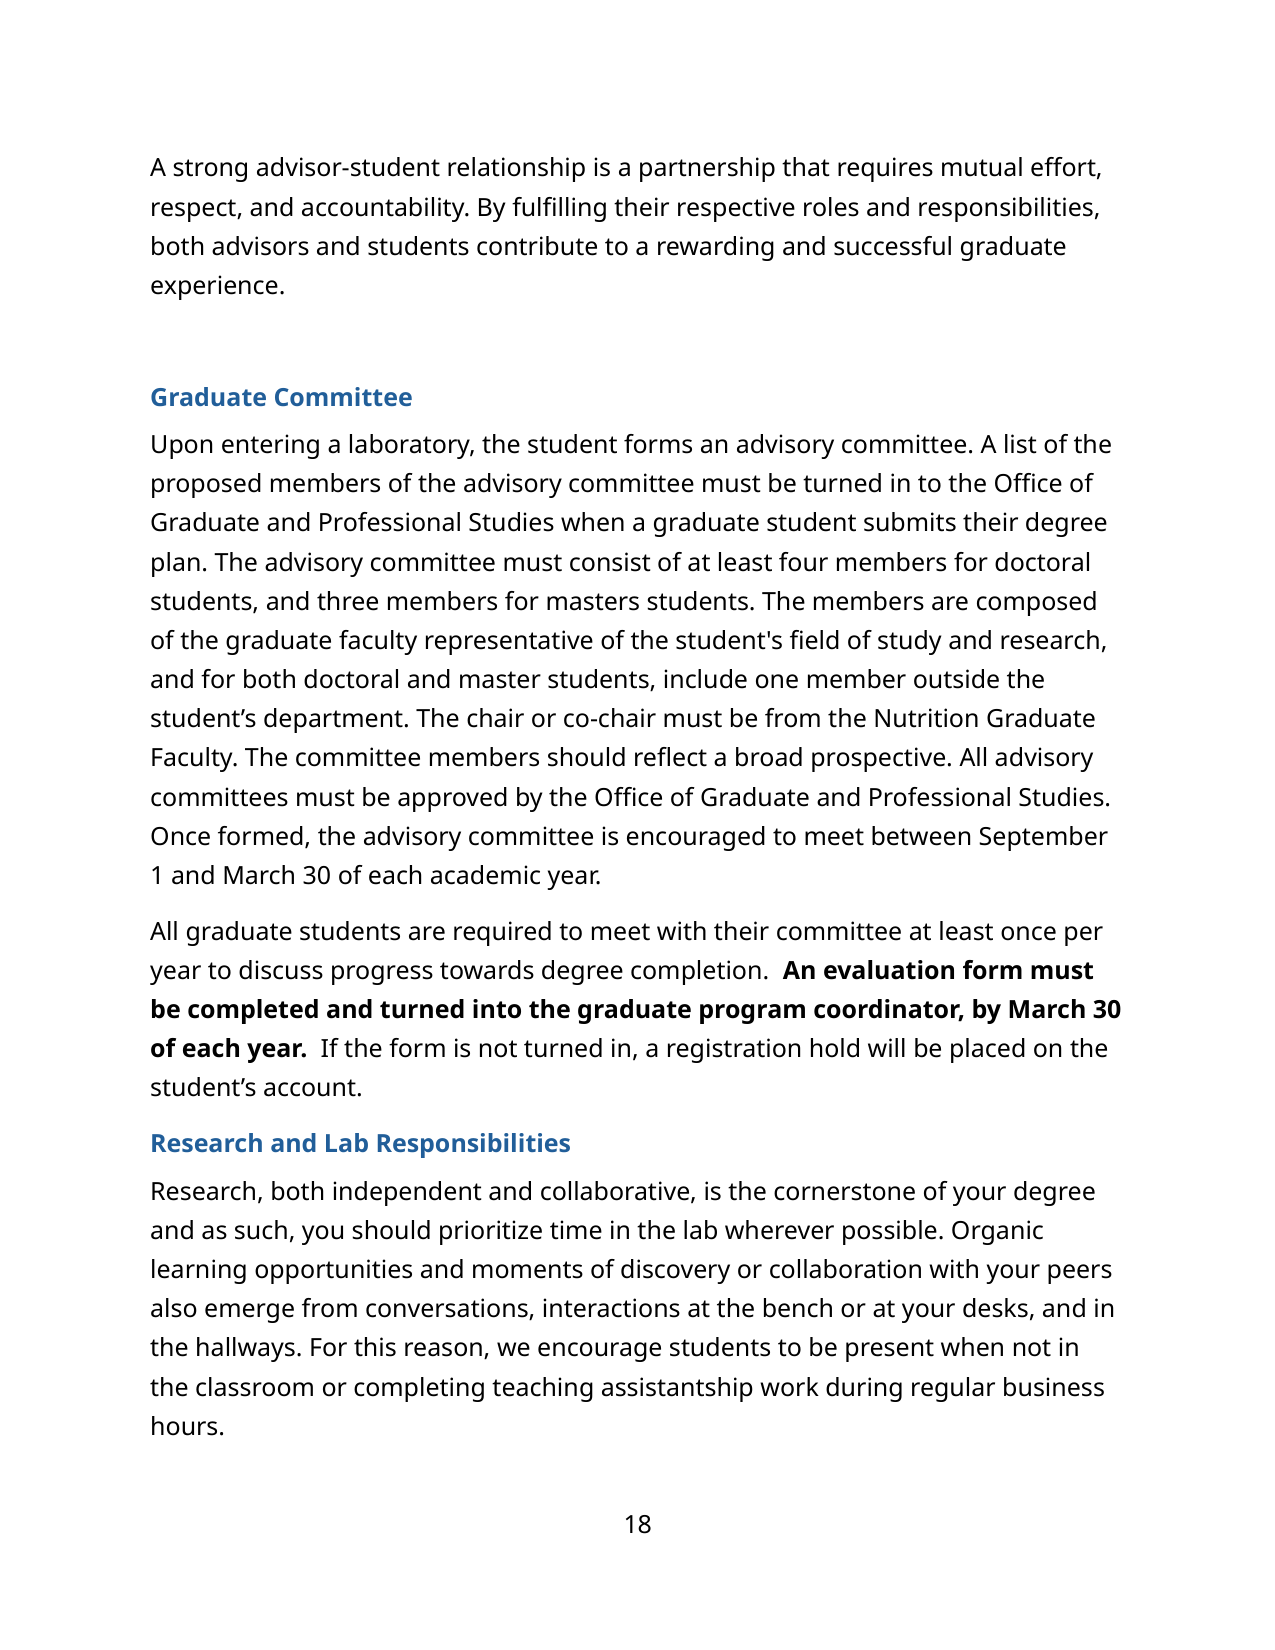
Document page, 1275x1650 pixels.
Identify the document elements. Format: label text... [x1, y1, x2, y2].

text All graduate students are required to meet with their committee at least once per year to discuss progress towards degree completion. An evaluation form must be completed and turned into the graduate program coordinator, by March 30 of each year. If the form is not turned in, a registration hold will be placed on the student’s account. [150, 913, 1125, 1104]
text Research, both independent and collaborative, is the cornerstone of your degree and as such, you should prioritize time in the lab wherever possible. Organic learning opportunities and moments of discovery or collaboration with your peers also emerge from conversations, interactions at the bench or at your desks, and in the hallways. For this reason, we encourage students to be present when not in the classroom or completing teaching assistantship work during regular business hours. [150, 1173, 1125, 1442]
subtitle Graduate Committee [150, 379, 1125, 413]
text A strong advisor-student relationship is a partnership that requires mutual effort, respect, and accountability. By fulfilling their respective roles and responsibilities, both advisors and students contribute to a rewarding and successful graduate experience. [150, 150, 1125, 302]
subtitle Research and Lab Responsibilities [150, 1126, 1125, 1160]
text Upon entering a laboratory, the student forms an advisory committee. A list of the proposed members of the advisory committee must be turned in to the Office of Graduate and Professional Studies when a graduate student submits their degree plan. The advisory committee must consist of at least four members for doctoral students, and three members for masters students. The members are composed of the graduate faculty representative of the student's field of study and research, and for both doctoral and master students, include one member outside the student’s department. The chair or co-chair must be from the Nutrition Graduate Faculty. The committee members should reflect a broad prospective. All advisory committees must be approved by the Office of Graduate and Professional Studies. Once formed, the advisory committee is encouraged to meet between September 1 and March 30 of each academic year. [150, 427, 1125, 892]
